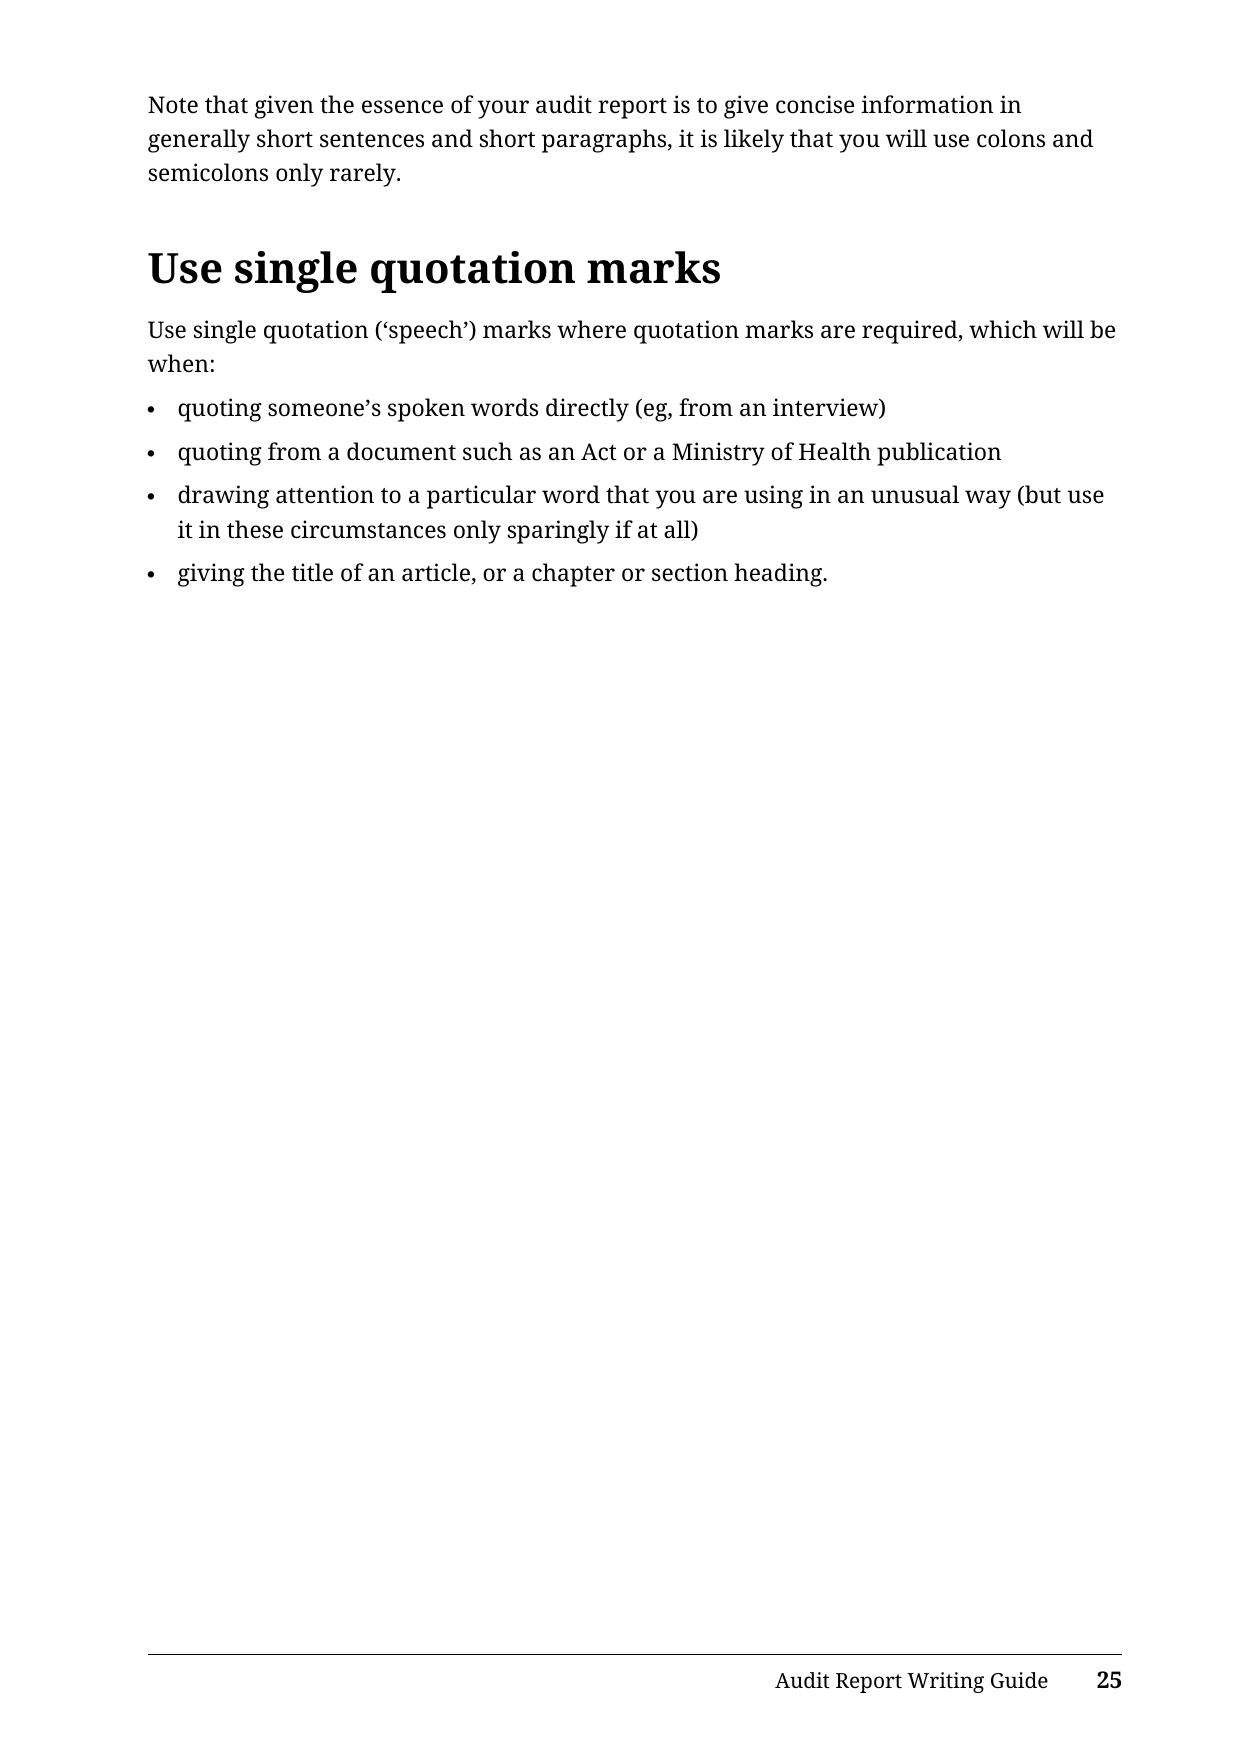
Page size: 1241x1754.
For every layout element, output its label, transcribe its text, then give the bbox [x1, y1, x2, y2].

text quoting from a document such as an Act or a Ministry of Health publication [148, 435, 1122, 467]
text giving the title of an article, or a chapter or section heading. [148, 557, 1122, 588]
text Use single quotation (‘speech’) marks where quotation marks are required, which will be when: [148, 313, 1122, 379]
text Note that given the essence of your audit report is to give concise information in generally short sentences and short paragraphs, it is likely that you will use colons and semicolons only rarely. [148, 89, 1122, 189]
subtitle Use single quotation marks [148, 239, 1122, 295]
text drawing attention to a particular word that you are using in an unusual way (but use it in these circumstances only sparingly if at all) [148, 479, 1122, 545]
text quoting someone’s spoken words directly (eg, from an interview) [148, 392, 1122, 423]
